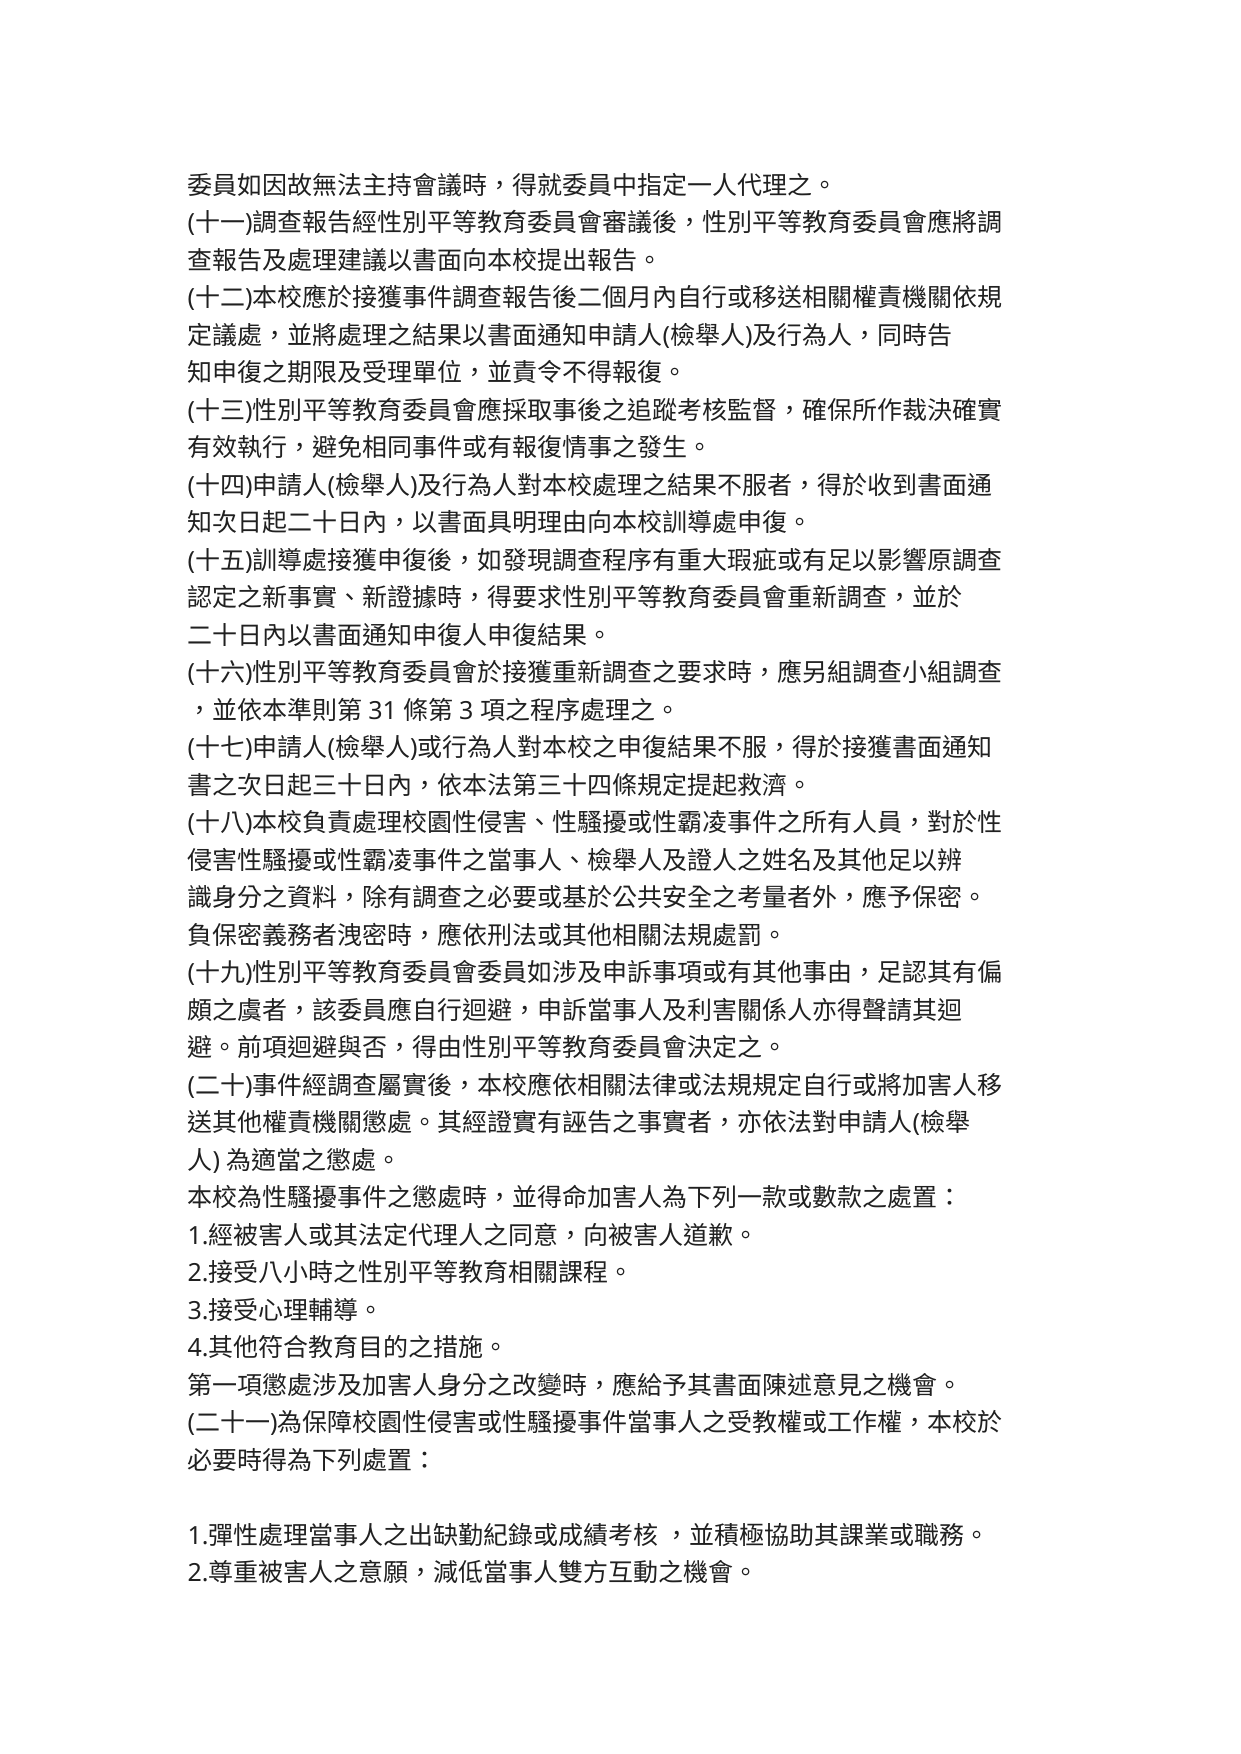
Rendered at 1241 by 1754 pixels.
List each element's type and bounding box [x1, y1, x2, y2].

text [187, 164, 1053, 1589]
